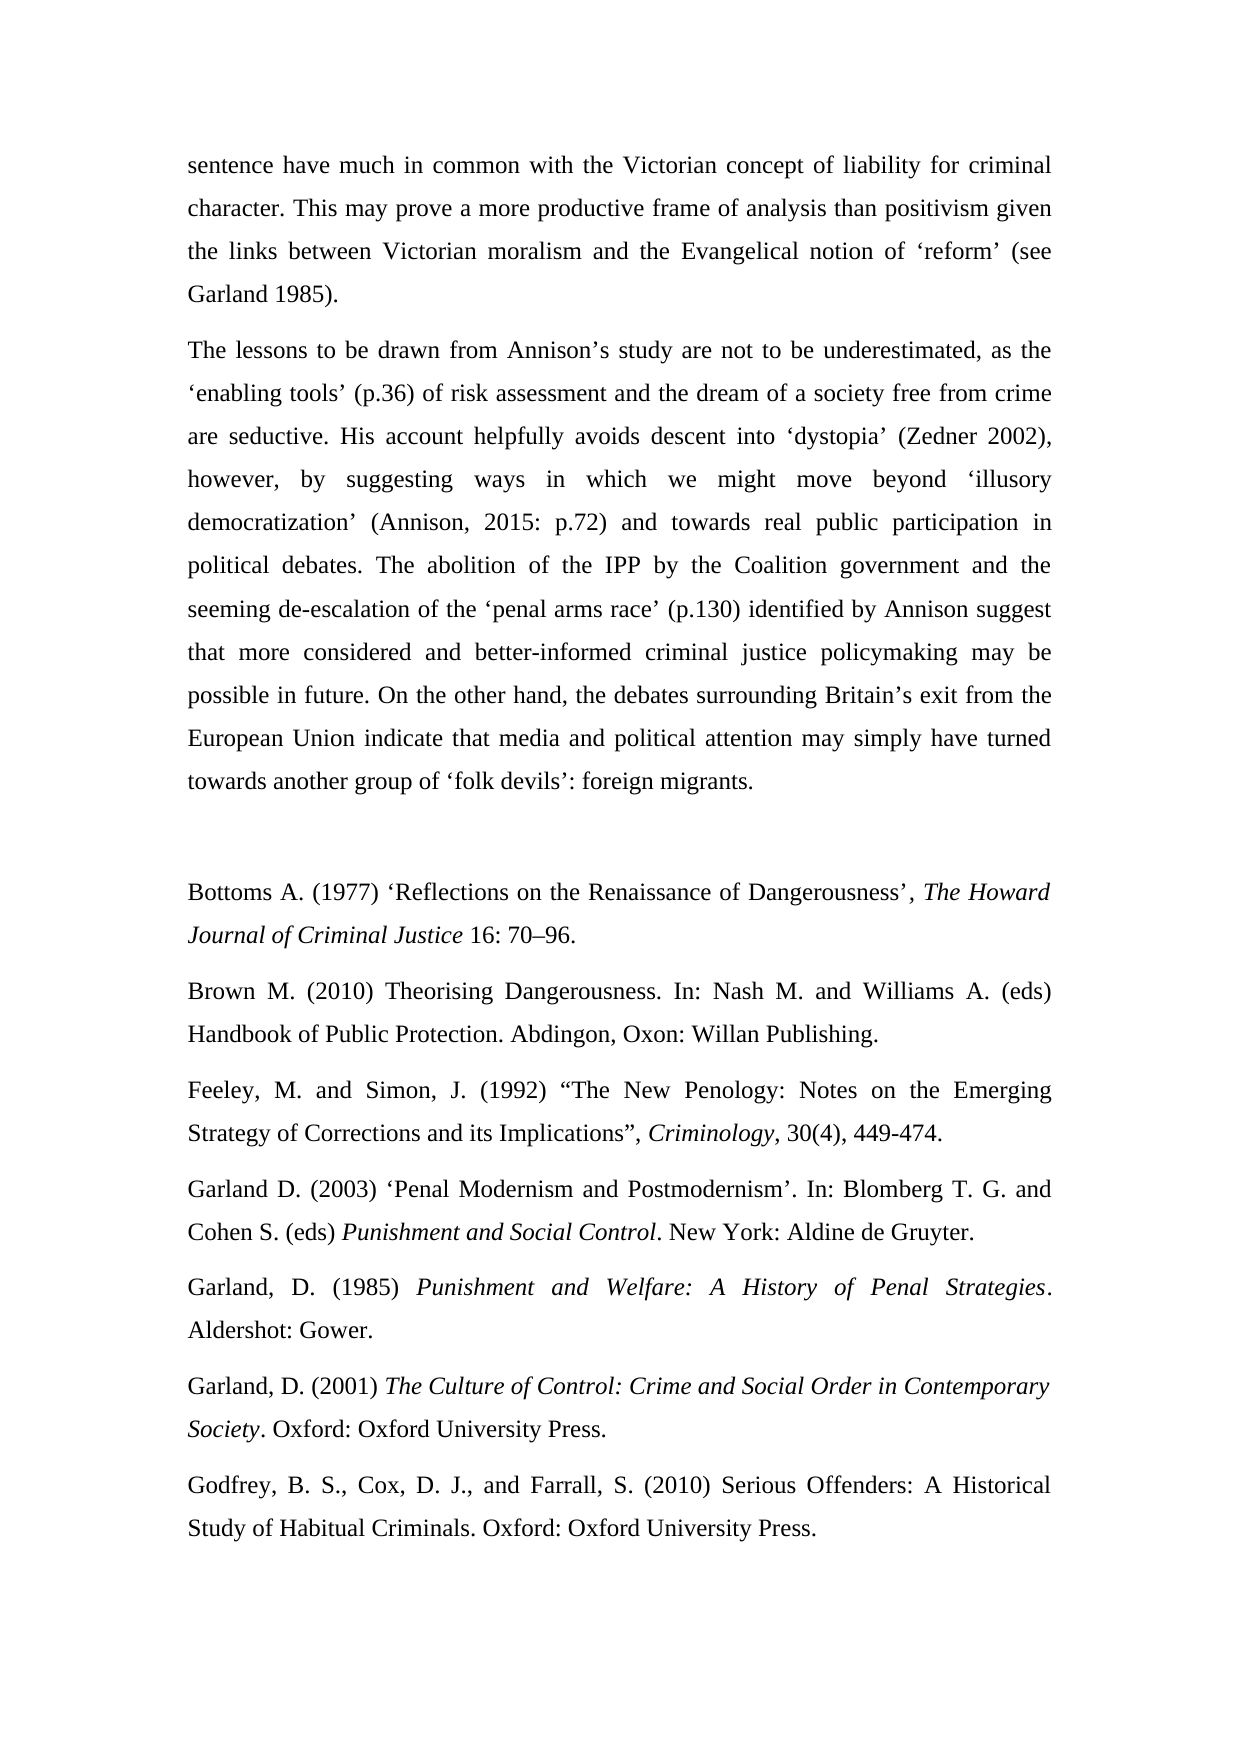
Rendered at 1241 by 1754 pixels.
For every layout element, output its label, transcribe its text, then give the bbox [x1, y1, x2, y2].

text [187, 150, 1053, 308]
text Brown M. (2010) Theorising Dangerousness. In: Nash M. and Williams A. (eds) Handbook of Public Protection. Abdingon, Oxon: Willan Publishing. [187, 976, 1053, 1048]
text Godfrey, B. S., Cox, D. J., and Farrall, S. (2010) Serious Offenders: A Historical Study of Habitual Criminals. Oxford: Oxford University Press. [187, 1470, 1053, 1542]
text Garland, D. (2001) The Culture of Control: Crime and Social Order in Contemporary Society. Oxford: Oxford University Press. [187, 1371, 1053, 1443]
text The lessons to be drawn from Annison’s study are not to be underestimated, as the ‘enabling tools’ (p.36) of risk assessment and the dream of a society free from crime are seductive. His account helpfully avoids descent into ‘dystopia’ (Zedner 2002), however, by suggesting ways in which we might move beyond ‘illusory democratization’ (Annison, 2015: p.72) and towards real public participation in political debates. The abolition of the IPP by the Coalition government and the seeming de-escalation of the ‘penal arms race’ (p.130) identified by Annison suggest that more considered and better-informed criminal justice policymaking may be possible in future. On the other hand, the debates surrounding Britain’s exit from the European Union indicate that media and political attention may simply have turned towards another group of ‘folk devils’: foreign migrants. [187, 335, 1053, 795]
text Feeley, M. and Simon, J. (1992) “The New Penology: Notes on the Emerging Strategy of Corrections and its Implications”, Criminology, 30(4), 449-474. [187, 1075, 1053, 1147]
text Garland D. (2003) ‘Penal Modernism and Postmodernism’. In: Blomberg T. G. and Cohen S. (eds) Punishment and Social Control. New York: Aldine de Gruyter. [187, 1174, 1053, 1246]
text Garland, D. (1985) Punishment and Welfare: A History of Penal Strategies. Aldershot: Gower. [187, 1272, 1053, 1344]
text Bottoms A. (1977) ‘Reflections on the Renaissance of Dangerousness’, The Howard Journal of Criminal Justice 16: 70–96. [187, 877, 1053, 949]
